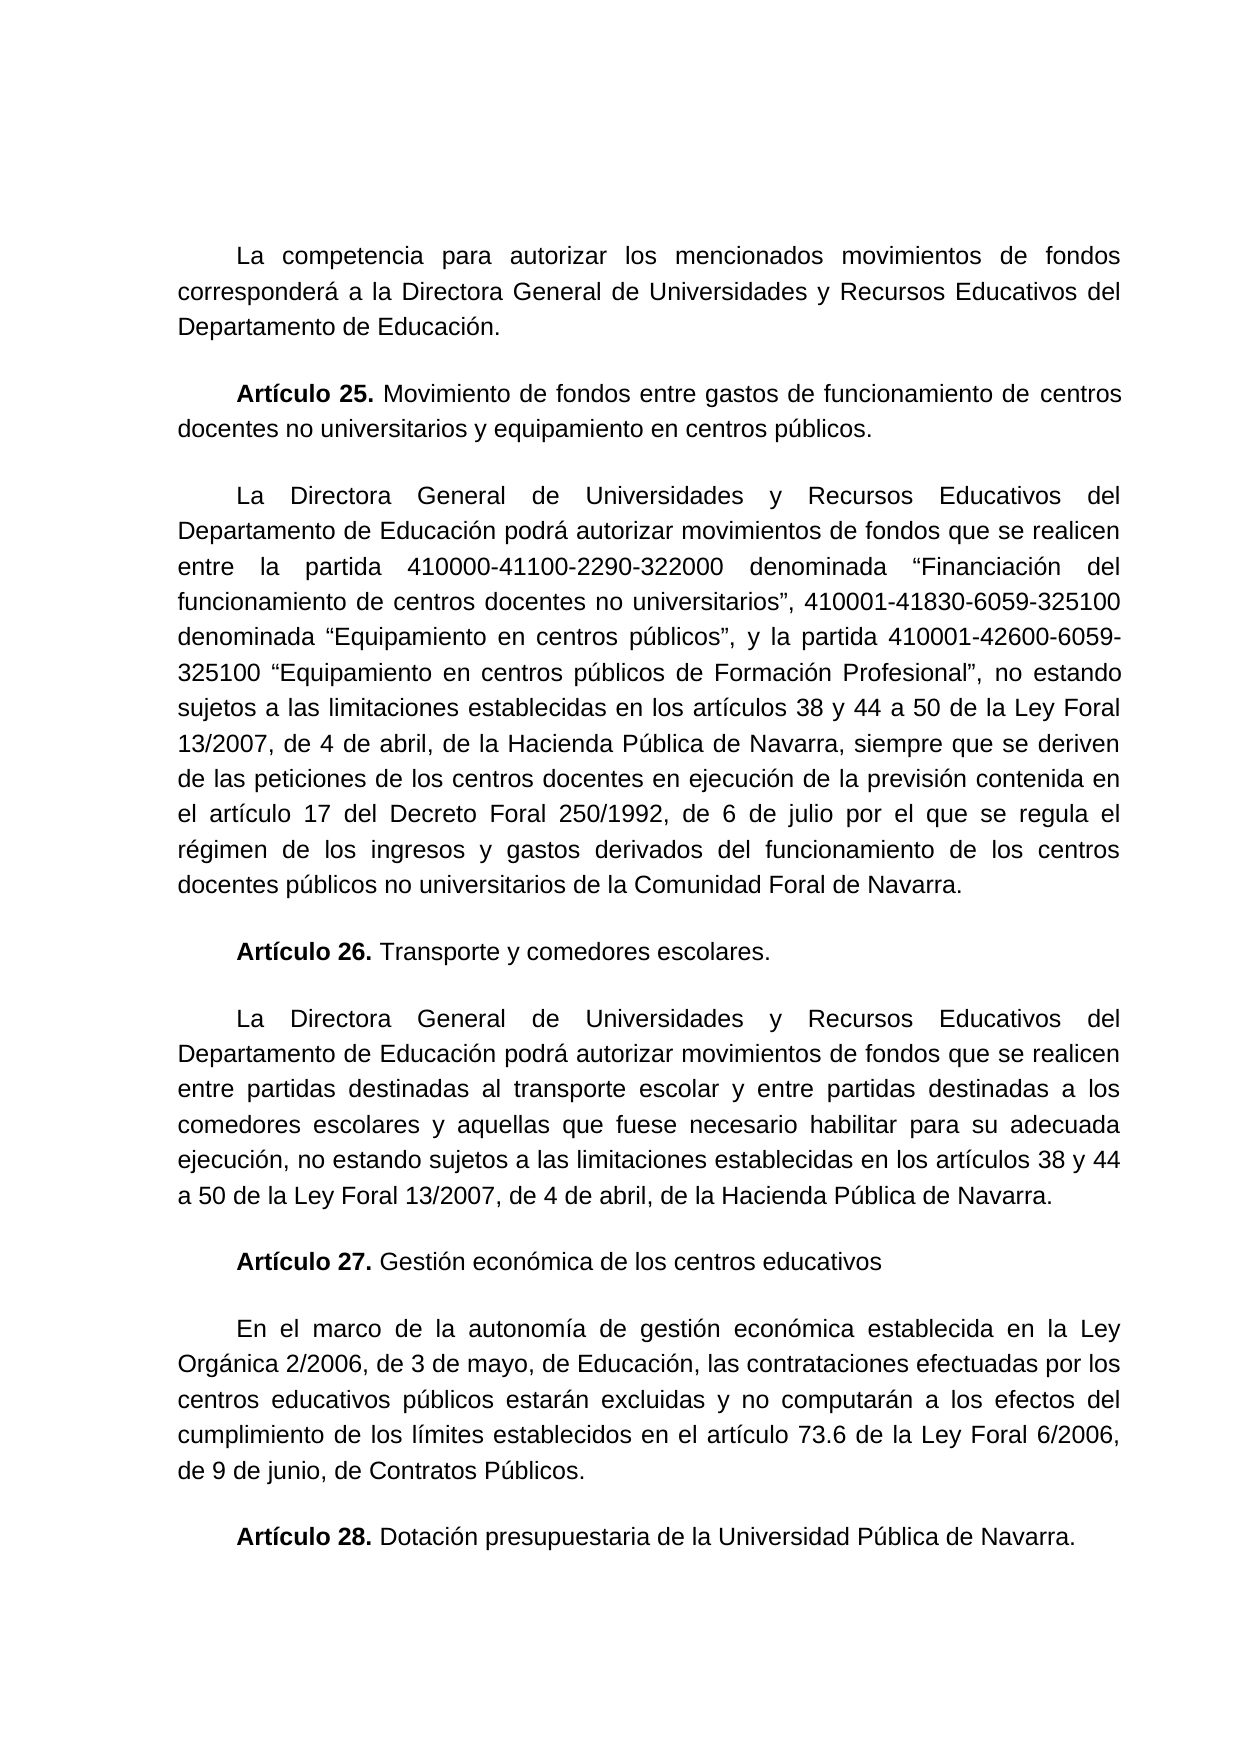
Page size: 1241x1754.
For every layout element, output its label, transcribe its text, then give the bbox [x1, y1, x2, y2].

text Artículo 28. Dotación presupuestaria de la Universidad Pública de Navarra. [177, 1517, 1122, 1553]
text La competencia para autorizar los mencionados movimientos de fondos corresponderá a la Directora General de Universidades y Recursos Educativos del Departamento de Educación. [177, 236, 1122, 342]
text Artículo 25. Movimiento de fondos entre gastos de funcionamiento de centros docentes no universitarios y equipamiento en centros públicos. [177, 374, 1122, 444]
text Artículo 26. Transporte y comedores escolares. [177, 932, 1122, 967]
text En el marco de la autonomía de gestión económica establecida en la Ley Orgánica 2/2006, de 3 de mayo, de Educación, las contrataciones efectuadas por los centros educativos públicos estarán excluidas y no computarán a los efectos del cumplimiento de los límites establecidos en el artículo 73.6 de la Ley Foral 6/2006, de 9 de junio, de Contratos Públicos. [177, 1309, 1122, 1486]
text Artículo 27. Gestión económica de los centros educativos [177, 1242, 1122, 1278]
text La Directora General de Universidades y Recursos Educativos del Departamento de Educación podrá autorizar movimientos de fondos que se realicen entre la partida 410000-41100-2290-322000 denominada “Financiación del funcionamiento de centros docentes no universitarios”, 410001-41830-6059-325100 denominada “Equipamiento en centros públicos”, y la partida 410001-42600-6059-325100 “Equipamiento en centros públicos de Formación Profesional”, no estando sujetos a las limitaciones establecidas en los artículos 38 y 50 de la Ley Foral 13/2007, de 4 de abril, de la Hacienda Pública de Navarra, siempre que se deriven de las peticiones de los centros docentes en ejecución de la previsión contenida en el artículo 17 del Decreto Foral 250/1992, de 6 de julio por el que se regula el régimen de los ingresos y gastos derivados del funcionamiento de los centros docentes públicos no universitarios de la Comunidad Foral de Navarra. [177, 476, 1122, 901]
text La Directora General de Universidades y Recursos Educativos del Departamento de Educación podrá autorizar movimientos de fondos que se realicen entre partidas destinadas al transporte escolar y entre partidas destinadas a los comedores escolares y aquellas que fuese necesario habilitar para su adecuada ejecución, no estando sujetos a las limitaciones establecidas en los artículos 38 y 50 de la Ley Foral 13/2007, de 4 de abril, de la Hacienda Pública de Navarra. [177, 999, 1122, 1211]
